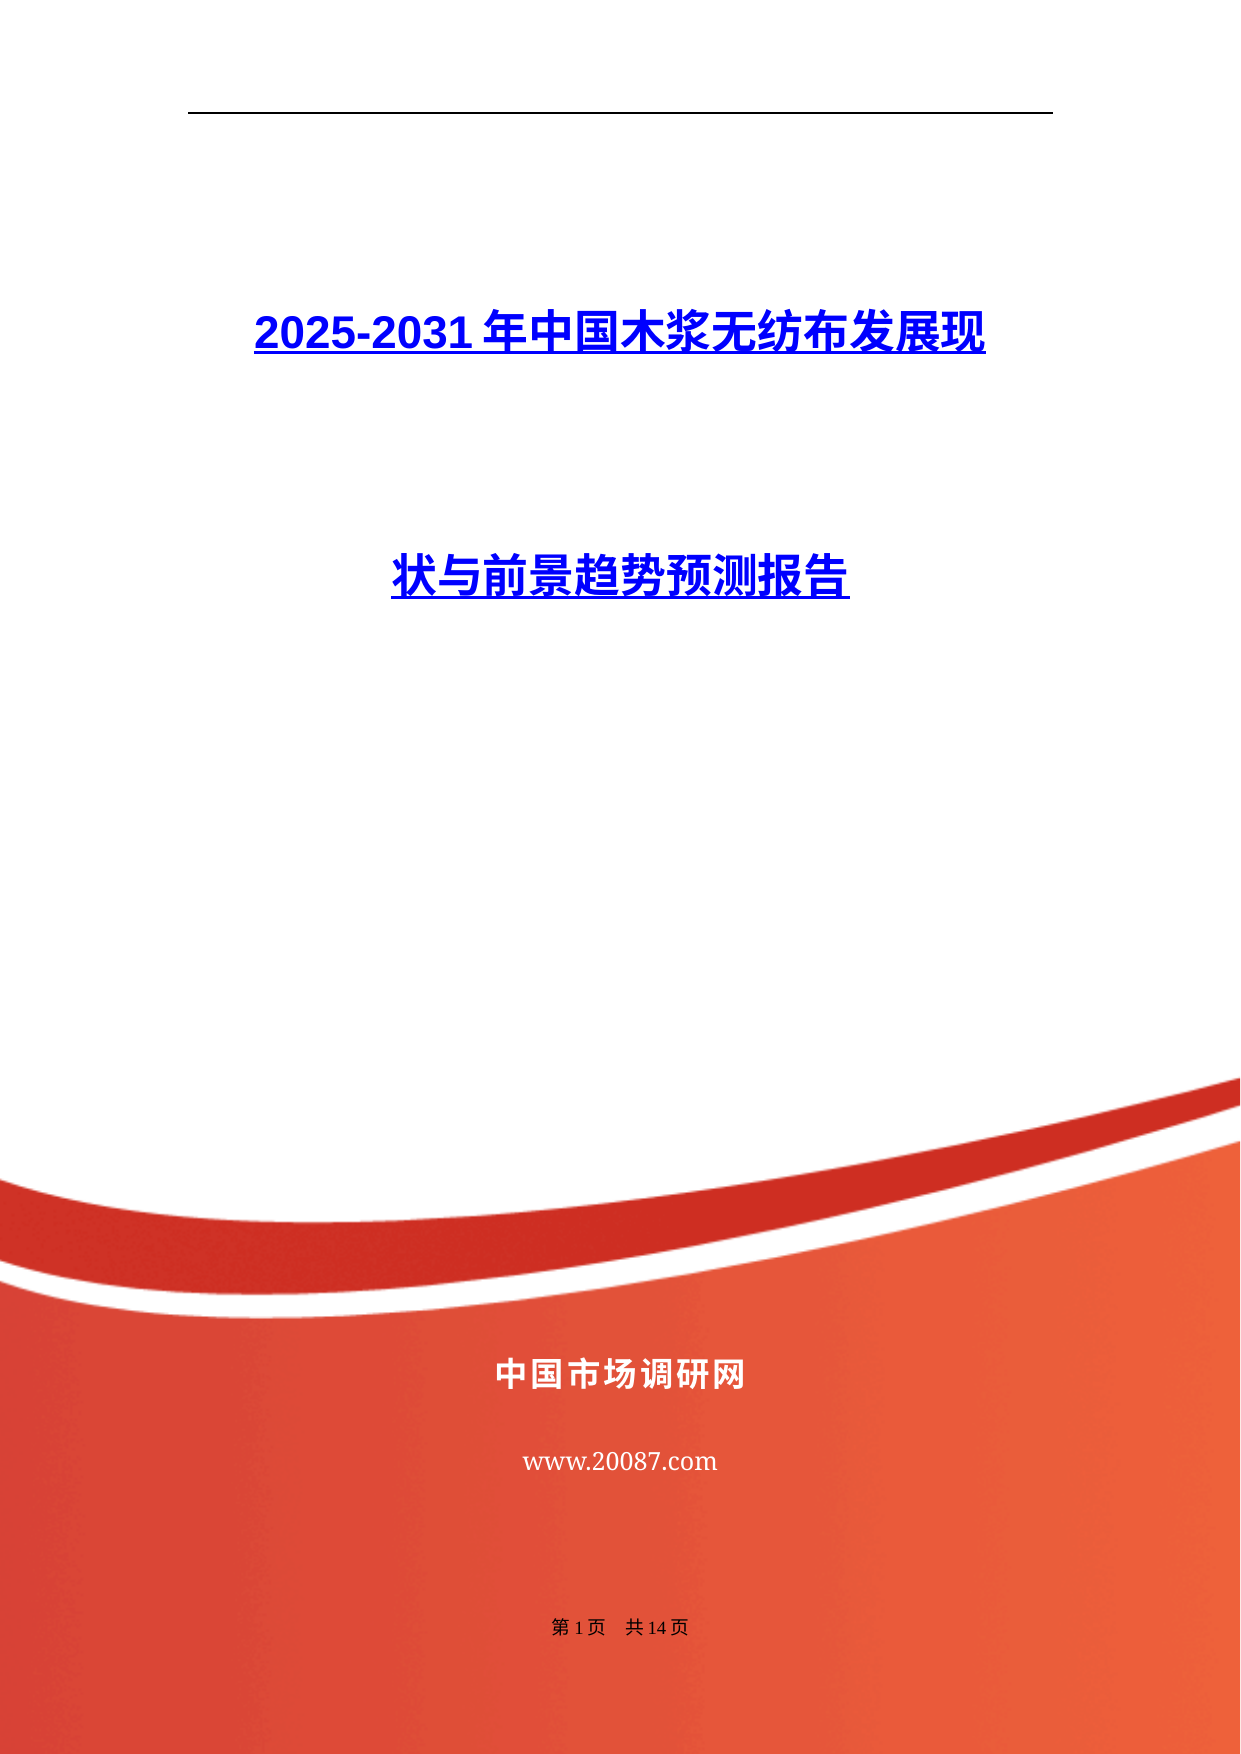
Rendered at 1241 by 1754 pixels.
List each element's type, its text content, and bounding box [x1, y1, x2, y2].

text www.20087.com [187, 1428, 1053, 1493]
picture [0, 1006, 1241, 1754]
table_header 2025-2031年中国木浆无纺布发展现状与前景趋势预测报告 [188, 207, 1053, 773]
subtitle 中国市场调研网 [187, 1339, 1053, 1404]
